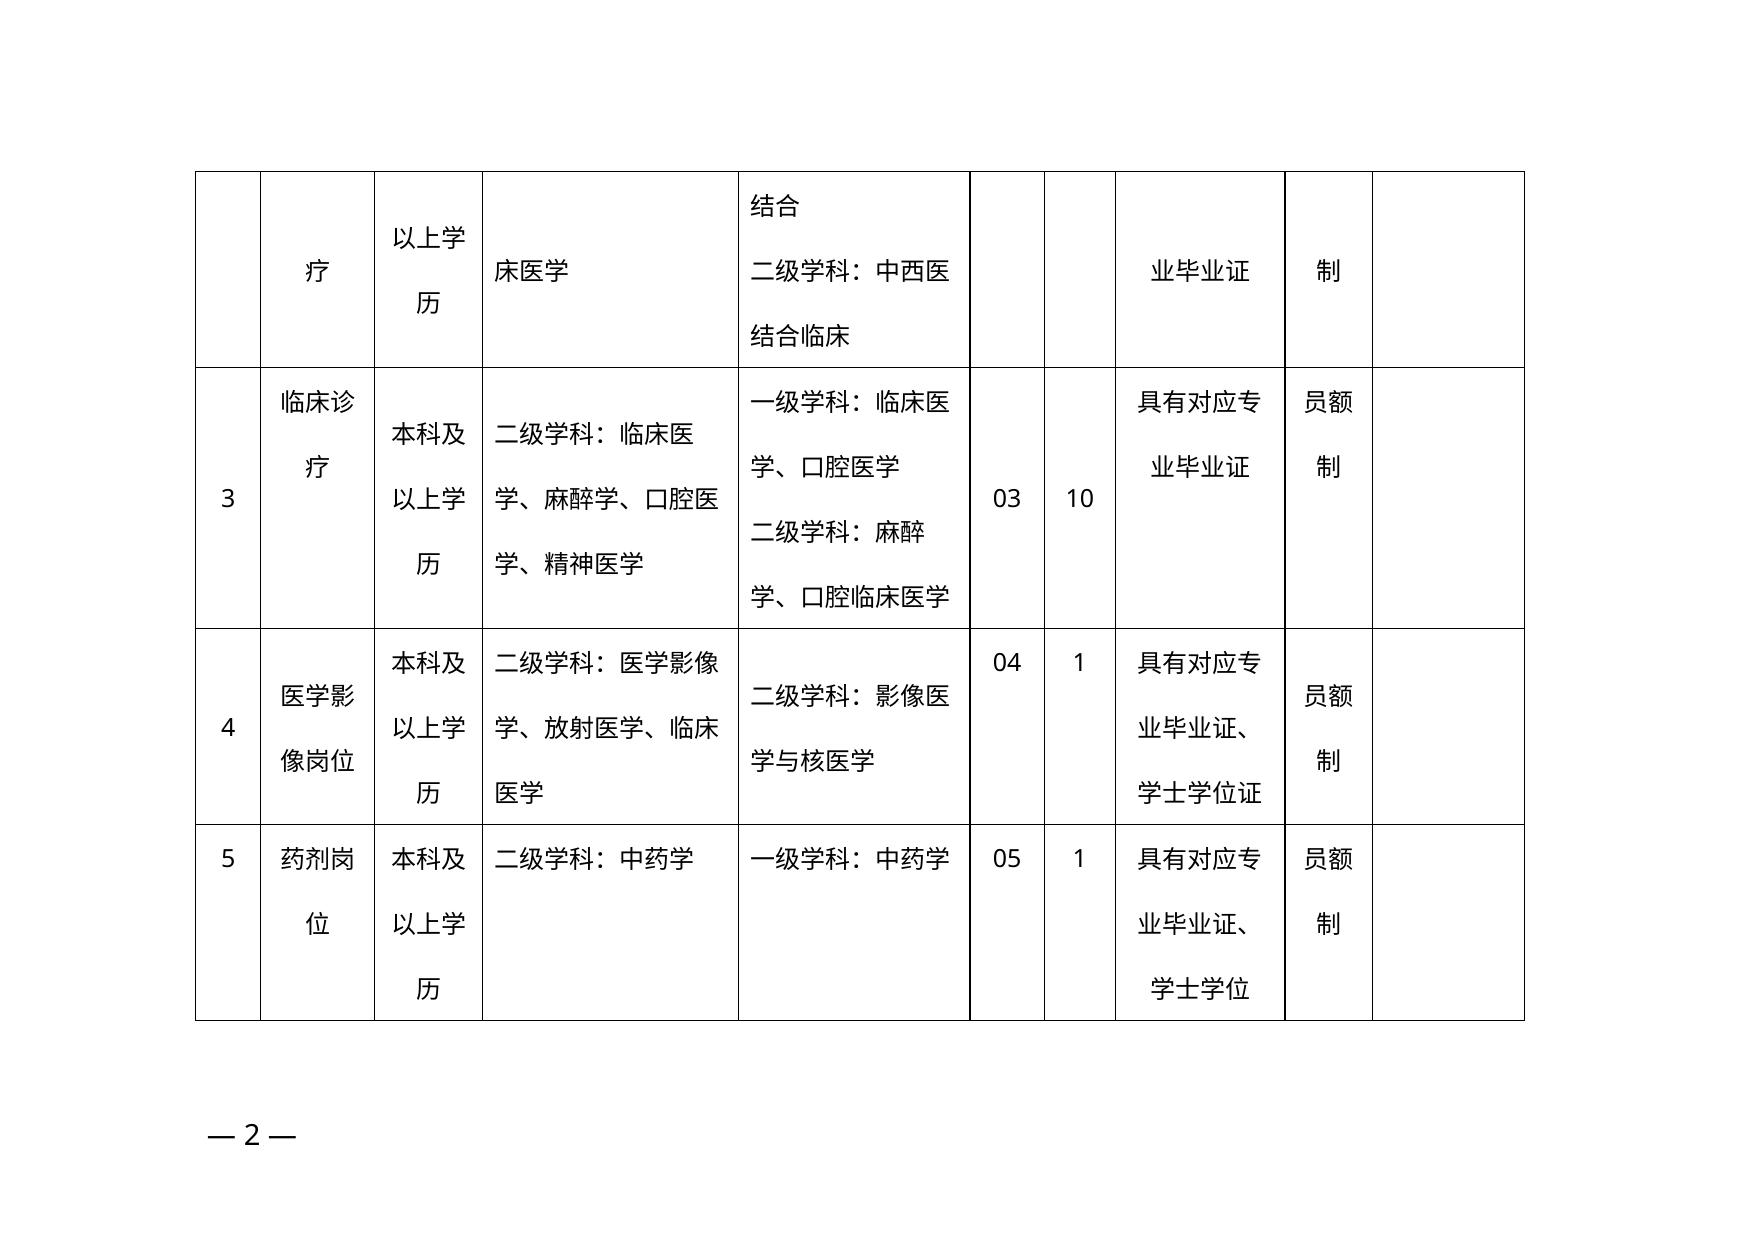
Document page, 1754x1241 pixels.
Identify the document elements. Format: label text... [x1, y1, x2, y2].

table_cell 1 [1045, 629, 1115, 824]
table_cell 临床诊疗 [261, 368, 374, 628]
table_cell 02 [971, 172, 1044, 367]
table_cell 3 [196, 368, 260, 628]
table_cell 10 [1045, 368, 1115, 628]
table_cell 具有对应专业毕业证、学士学位证 [1116, 629, 1284, 824]
table_cell 药剂岗位 [261, 825, 374, 1020]
table_cell 二级学科：中西医临床医学 [483, 172, 738, 367]
table_cell 05 [971, 825, 1044, 1020]
table_cell 本科及以上学历 [375, 629, 482, 824]
table_cell 二级学科：中药学 [483, 825, 738, 1020]
table_cell 员额制 [1286, 825, 1372, 1020]
table_cell 员额制 [1286, 629, 1372, 824]
table_cell 员额制 [1286, 172, 1372, 367]
table_cell 医学影像岗位 [261, 629, 374, 824]
table_cell [1373, 368, 1524, 628]
table_cell 本科及以上学历 [375, 825, 482, 1020]
table_cell 5 [196, 825, 260, 1020]
table_cell 二级学科：临床医学、麻醉学、口腔医学、精神医学 [483, 368, 738, 628]
table_cell 本科及以上学历 [375, 172, 482, 367]
table_cell 具有对应专业毕业证 [1116, 368, 1284, 628]
table_cell 本科及以上学历 [375, 368, 482, 628]
table_cell 一级学科：中药学 [739, 825, 969, 1020]
table_cell 04 [971, 629, 1044, 824]
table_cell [1116, 825, 1284, 1020]
table_cell [1373, 825, 1524, 1020]
table_cell 具有对应专业毕业证 [1116, 172, 1284, 367]
table_cell 03 [971, 368, 1044, 628]
table_cell 4 [196, 629, 260, 824]
table_cell 二级学科：影像医学与核医学 [739, 629, 969, 824]
table_cell 2 [196, 172, 260, 367]
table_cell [739, 172, 969, 367]
table_cell 员额制 [1286, 368, 1372, 628]
table_cell 1 [1045, 825, 1115, 1020]
table_cell 临床诊疗 [261, 172, 374, 367]
table_cell [1373, 172, 1524, 367]
table_cell 二级学科：医学影像学、放射医学、临床医学 [483, 629, 738, 824]
table_cell 一级学科：临床医学、口腔医学 二级学科：麻醉学、口腔临床医学 [739, 368, 969, 628]
table_cell [1373, 629, 1524, 824]
table_cell 3 [1045, 172, 1115, 367]
